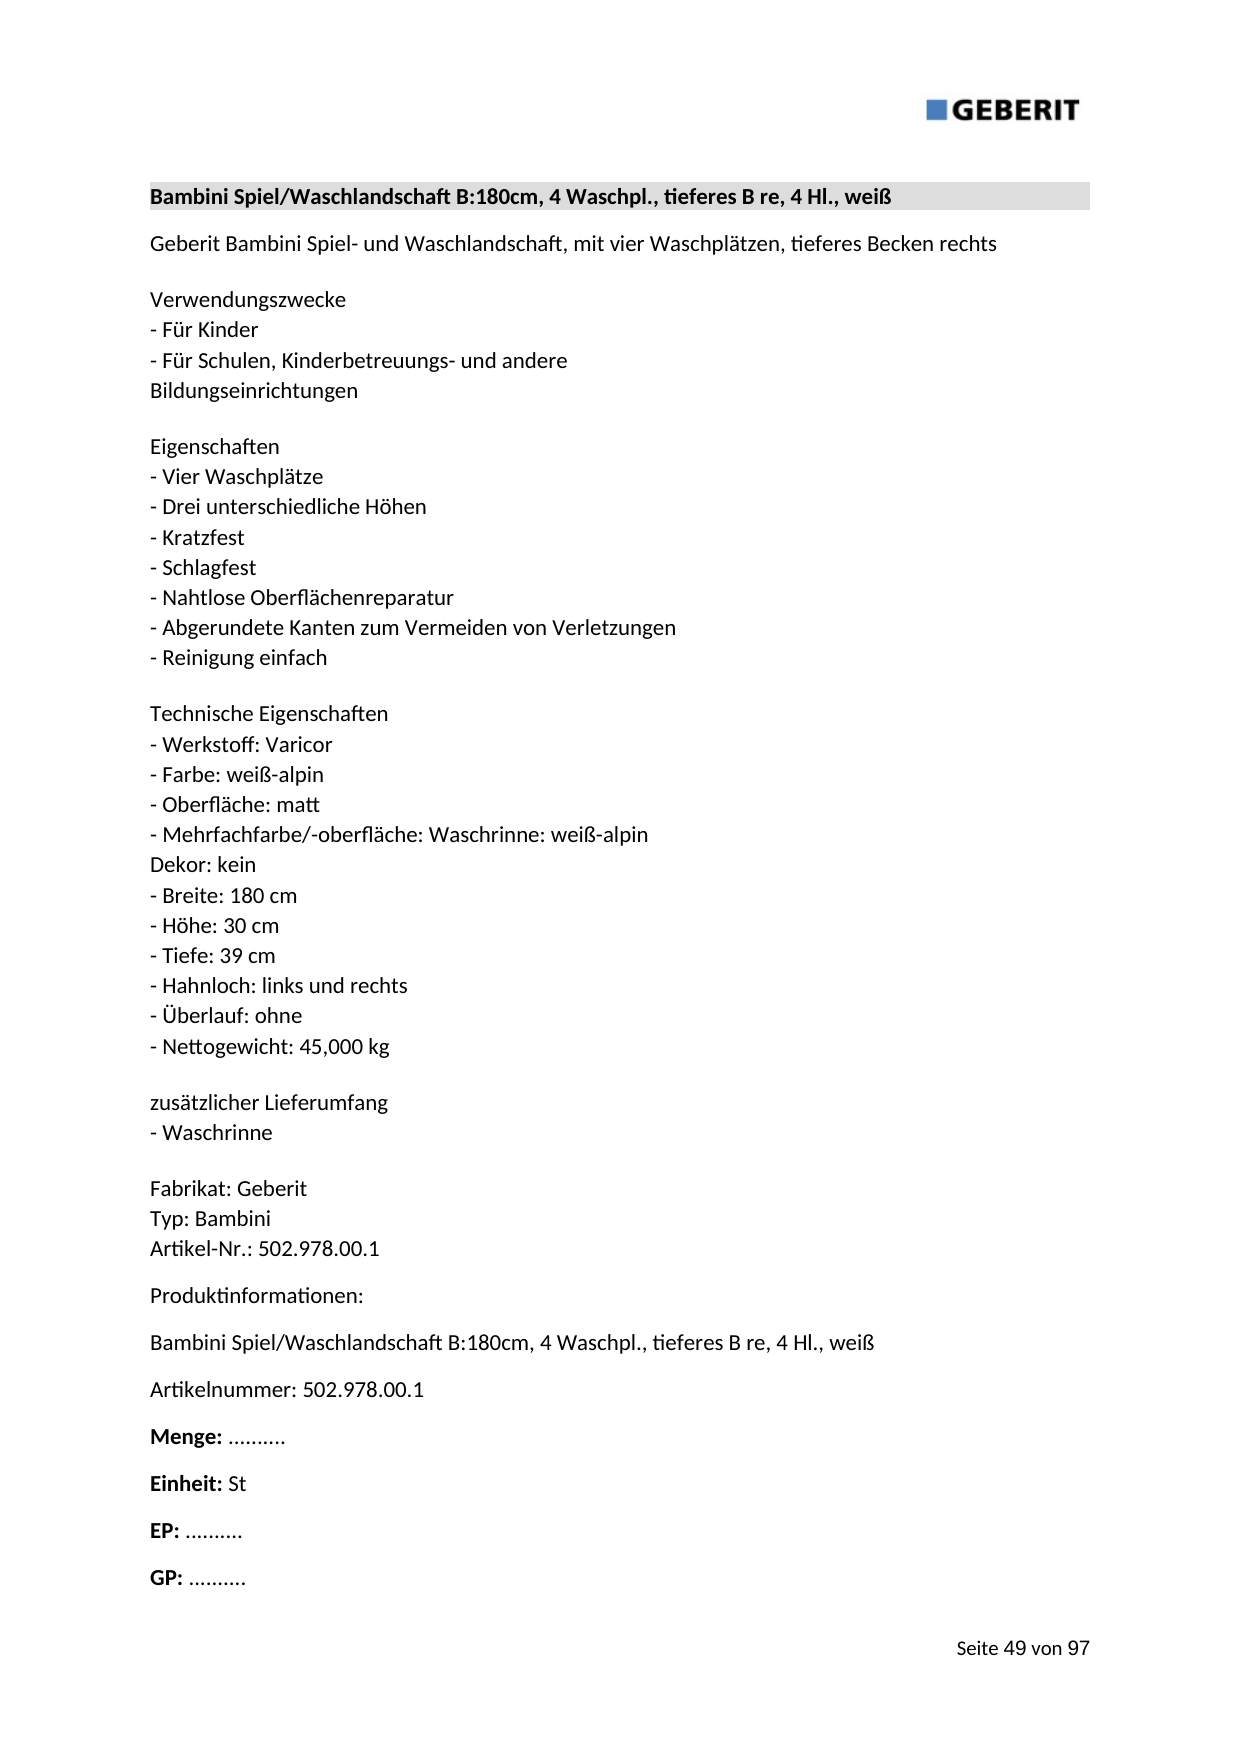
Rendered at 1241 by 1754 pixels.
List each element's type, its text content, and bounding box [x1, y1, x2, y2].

picture [915, 75, 1091, 146]
text Bambini Spiel/Waschlandschaft B:180cm, 4 Waschpl., tieferes B re, 4 Hl., weiß [150, 182, 1090, 210]
text Produktinformationen: [150, 1281, 1090, 1309]
text Artikelnummer: 502.978.00.1 [150, 1375, 1090, 1403]
text Bambini Spiel/Waschlandschaft B:180cm, 4 Waschpl., tieferes B re, 4 Hl., weiß [150, 1328, 1090, 1356]
text Geberit Bambini Spiel- und Waschlandschaft, mit vier Waschplätzen, tieferes Becken rechts Verwendungszwecke - Für Kinder - Für Schulen, Kinderbetreuungs- und andere Bildungseinrichtungen Eigenschaften - Vier Waschplätze - Drei unterschiedliche Höhen - Kratzfest - Schlagfest - Nahtlose Oberflächenreparatur - Abgerundete Kanten zum Vermeiden von Verletzungen - Reinigung einfach Technische Eigenschaften - Werkstoff: Varicor - Farbe: weiß-alpin - Oberfläche: matt - Mehrfachfarbe/-oberfläche: Waschrinne: weiß-alpin Dekor: kein - Breite: 180 cm - Höhe: 30 cm - Tiefe: 39 cm - Hahnloch: links und rechts - Überlauf: ohne - Nettogewicht: 45,000 kg zusätzlicher Lieferumfang - Waschrinne Fabrikat: Geberit Typ: Bambini Artikel-Nr.: 502.978.00.1 [150, 229, 1090, 1262]
text GP: .......... [150, 1563, 1090, 1591]
text Einheit: St [150, 1469, 1090, 1497]
text EP: .......... [150, 1516, 1090, 1544]
text Menge: .......... [150, 1422, 1090, 1450]
